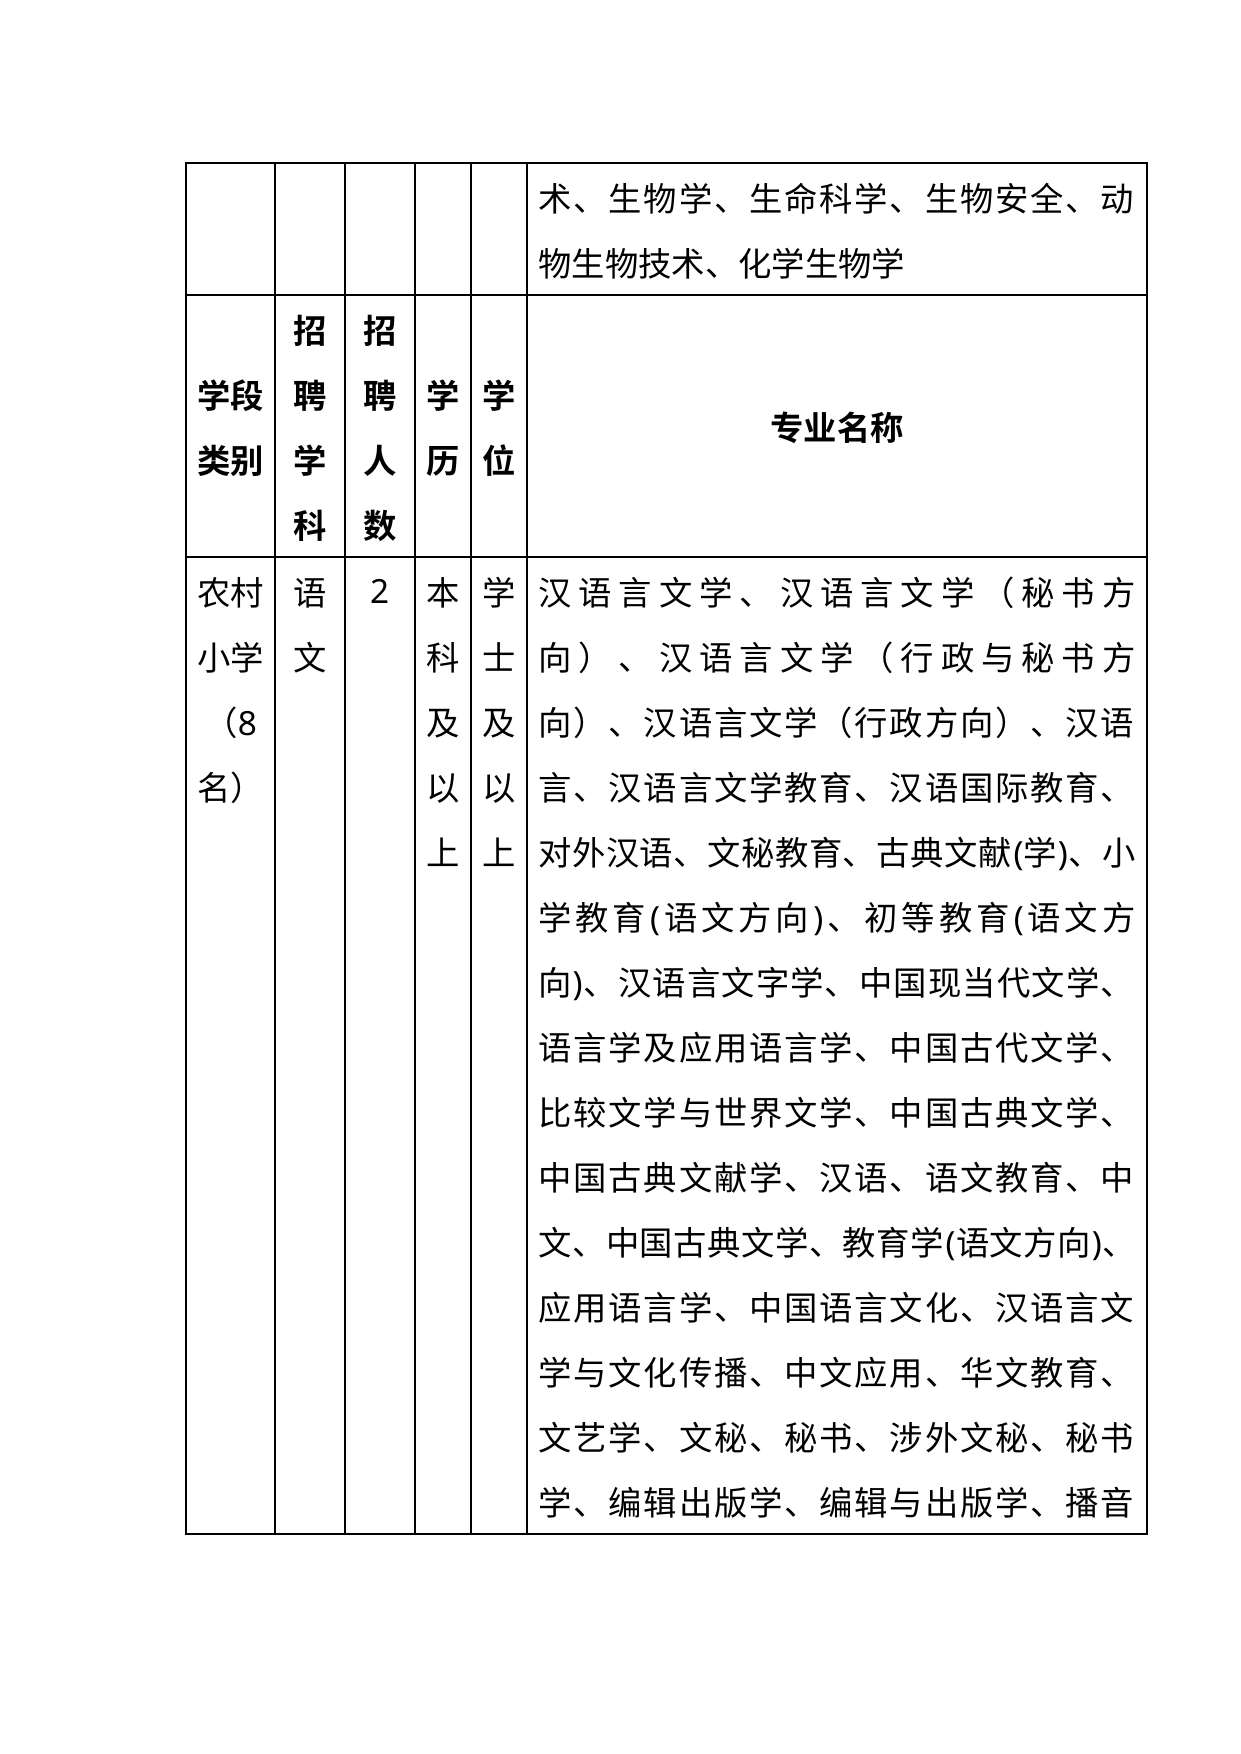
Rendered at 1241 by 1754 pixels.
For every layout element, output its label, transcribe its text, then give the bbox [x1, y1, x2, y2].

table_cell 生物 [276, 164, 344, 294]
table_cell 招聘学科 [276, 296, 344, 556]
table_cell 1 [346, 164, 414, 294]
table_cell 招聘人数 [346, 296, 414, 556]
table_cell 学位 [472, 296, 526, 556]
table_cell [528, 164, 1146, 294]
table_cell 农村小学（8名） [187, 558, 274, 1533]
table_cell 学段类别 [187, 296, 274, 556]
table_cell 专业名称 [528, 296, 1146, 556]
table_cell 学士及以上 [472, 558, 526, 1533]
table_cell 语文 [276, 558, 344, 1533]
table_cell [528, 558, 1146, 1533]
table_cell 2 [346, 558, 414, 1533]
table_cell 本科及以上 [416, 558, 470, 1533]
table_cell 学历 [416, 296, 470, 556]
